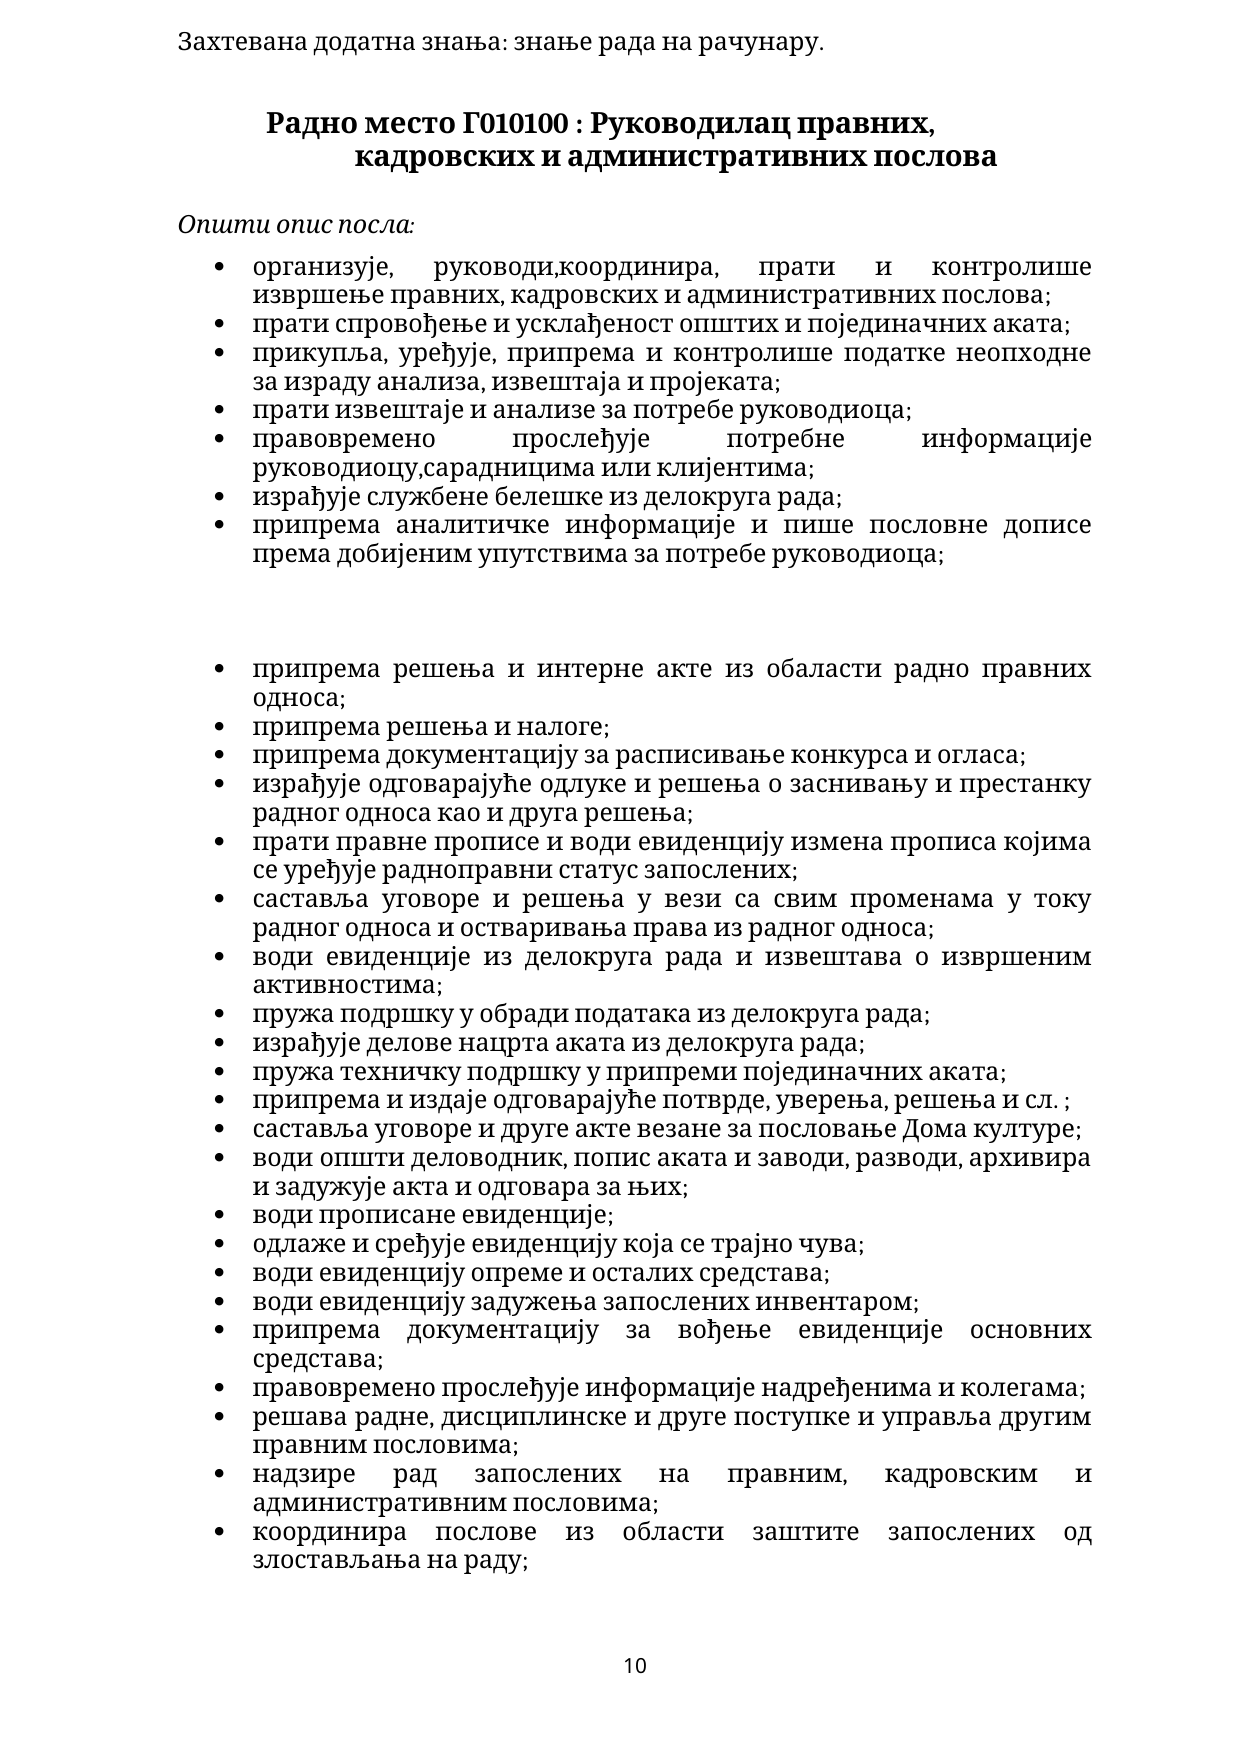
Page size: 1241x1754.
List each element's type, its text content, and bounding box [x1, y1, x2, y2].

list прикупља, уређује, припрема и контролише податке неопходне за израду анализа, извештаја и пројеката; [215, 339, 1092, 396]
list израђује делове нацрта аката из делокруга рада; [215, 1029, 1092, 1058]
list правовремено прослеђује информације надређенима и колегама; [215, 1374, 1092, 1403]
list припрема решења и интерне акте из обаласти радно правних односа; [215, 655, 1092, 713]
list води евиденције из делокруга рада и извештава о извршеним активностима; [215, 943, 1092, 1000]
list решава радне, дисциплинске и друге поступке и управља другим правним пословима; [215, 1403, 1092, 1460]
subtitle Радно место Г010100 : Руководилац правних, кадровских и административних послова [266, 107, 590, 174]
list прати спровођење и усклађеност општих и појединачних аката; [215, 310, 1092, 339]
list води евиденцију задужења запослених инвентаром; [215, 1288, 1092, 1316]
list прати правне прописе и води евиденцију измена прописа којима се уређује радноправни статус запослених; [215, 828, 1092, 885]
list координира послове из области заштите запослених од злостављања на раду; [215, 1518, 1092, 1575]
list припрема документацију за расписивање конкурса и огласа; [215, 741, 1092, 770]
list одлаже и сређује евиденцију која се трајно чува; [215, 1230, 1092, 1259]
subtitle Радно место Г010100 : Руководилац правних, кадровских и административних послова [935, 107, 1092, 174]
list израђује одговарајуће одлуке и решења о заснивању и престанку радног односа као и друга решења; [215, 770, 1092, 828]
list организује, руководи,координира, прати и контролише извршење правних, кадровских и административних послова; [215, 253, 1092, 310]
list саставља уговоре и друге акте везане за пословање Дома културе; [215, 1115, 1092, 1144]
list припрема решења и налоге; [215, 713, 1092, 741]
list припрема документацију за вођење евиденције основних средстава; [215, 1316, 1092, 1374]
list прати извештаје и анализе за потребе руководиоца; [215, 396, 1092, 425]
text Захтевана додатна знања: знање рада на рачунару. [177, 28, 1092, 57]
list пружа подршку у обради података из делокруга рада; [215, 1000, 1092, 1029]
list израђује службене белешке из делокруга рада; [215, 483, 1092, 511]
list пружа техничку подршку у припреми појединачних аката; [215, 1058, 1092, 1086]
list води прописане евиденције; [215, 1201, 1092, 1230]
text Општи опис посла: [177, 211, 1092, 240]
list припрема аналитичке информације и пише пословне дописе према добијеним упутствима за потребе руководиоца; [215, 511, 1092, 569]
list саставља уговоре и решења у вези са свим променама у току радног односа и остваривања права из радног односа; [215, 885, 1092, 943]
list надзире рад запослених на правним, кадровским и административним пословима; [215, 1460, 1092, 1518]
list води евиденцију опреме и осталих средстава; [215, 1259, 1092, 1288]
list правовремено прослеђује потребне информације руководиоцу,сарадницима или клијентима; [215, 425, 1092, 483]
list води општи деловодник, попис аката и заводи, разводи, архивира и задужује акта и одговара за њих; [215, 1144, 1092, 1201]
list припрема и издаје одговарајуће потврде, уверења, решења и сл. ; [215, 1086, 1092, 1115]
